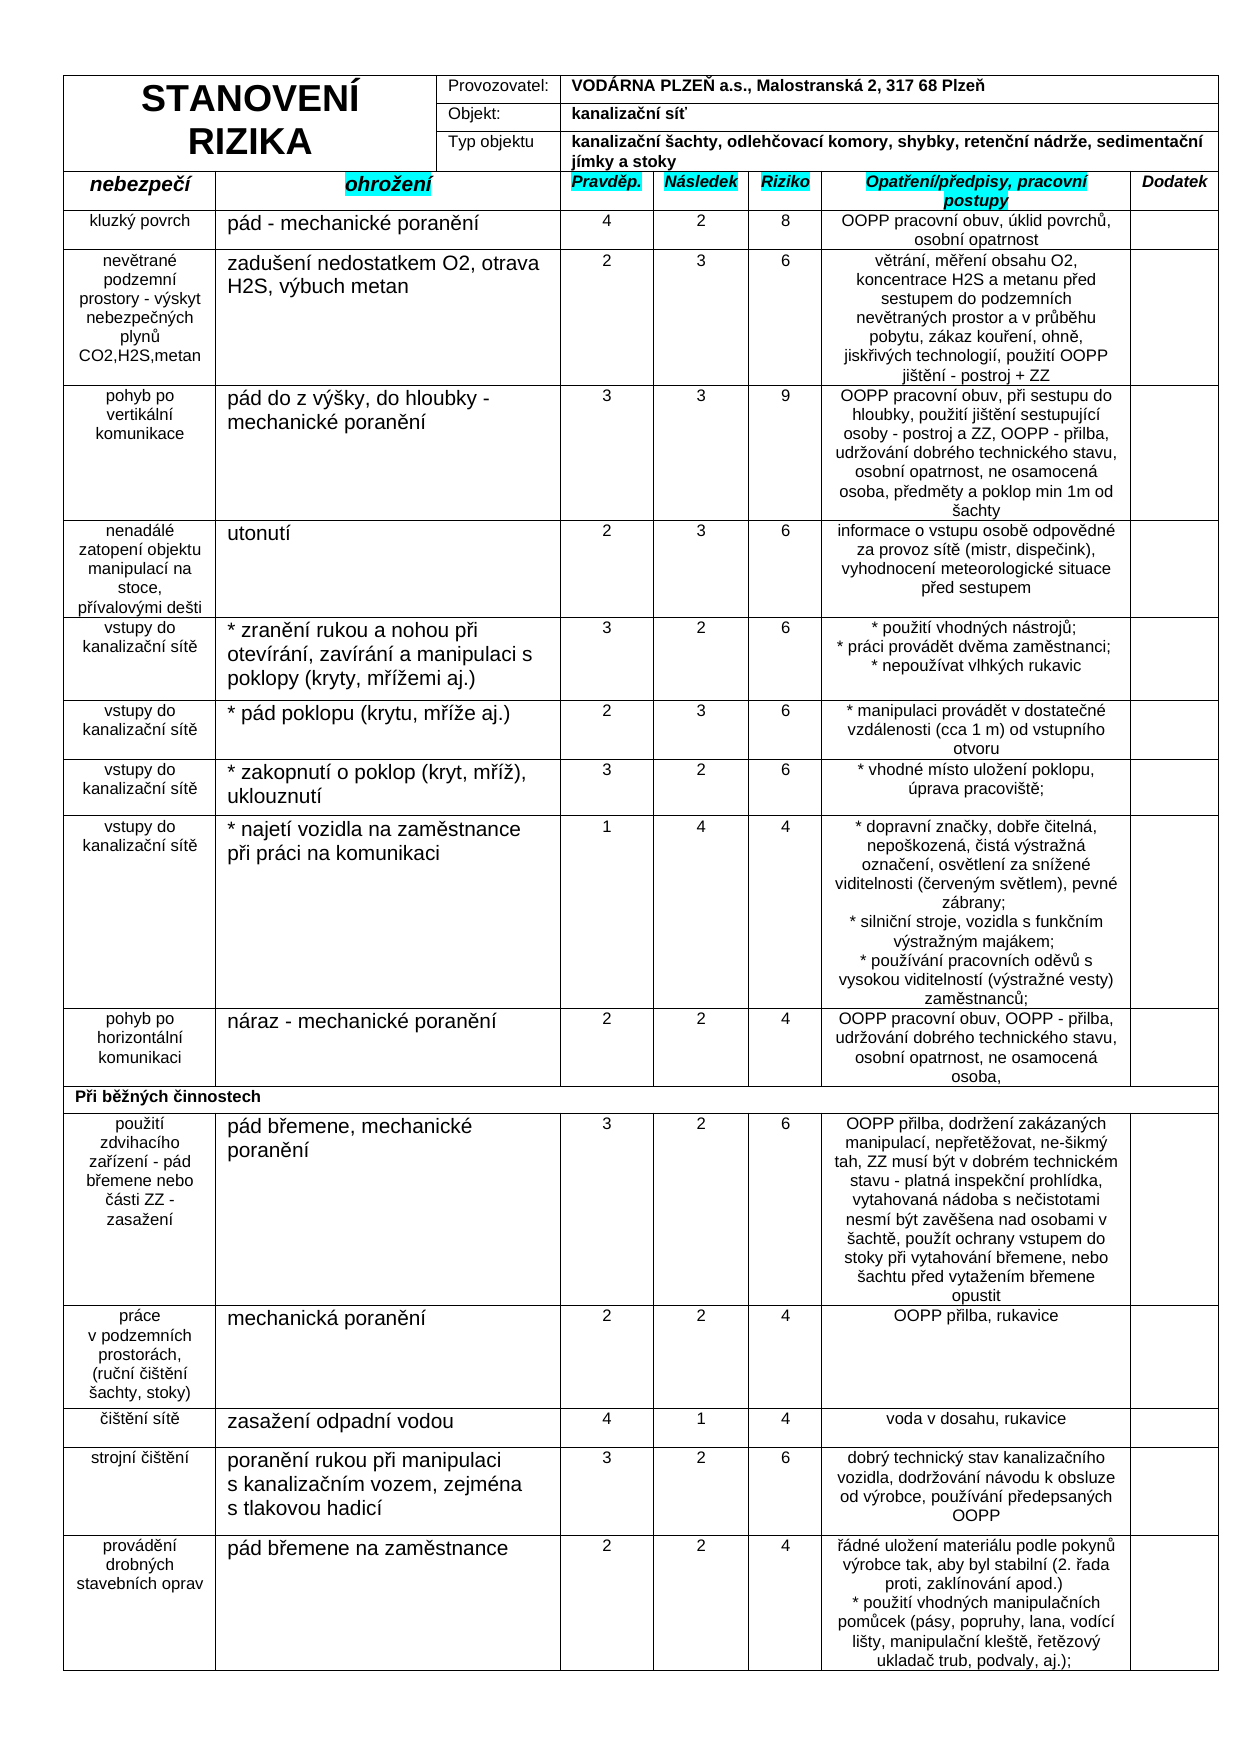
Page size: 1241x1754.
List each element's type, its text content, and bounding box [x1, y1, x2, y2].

table_cell 2 [654, 618, 748, 699]
table_cell 2 [654, 1536, 748, 1670]
table_cell 3 [654, 250, 748, 384]
table_cell 4 [561, 211, 653, 249]
table_cell 4 [749, 1009, 821, 1086]
table_cell * pád poklopu (krytu, mříže aj.) [216, 701, 560, 758]
table_cell vstupy do kanalizační sítě [64, 618, 215, 699]
table_cell 2 [654, 1306, 748, 1408]
table_cell 3 [654, 521, 748, 617]
table_cell mechanická poranění [216, 1306, 560, 1408]
table_cell 2 [654, 760, 748, 815]
table_cell [1131, 816, 1218, 1008]
table_cell 3 [654, 701, 748, 758]
table_cell informace o vstupu osobě odpovědné za provoz sítě (mistr, dispečink), vyhodnocení meteorologické situace před sestupem [822, 521, 1130, 617]
table_cell vstupy do kanalizační sítě [64, 701, 215, 758]
table_cell 2 [561, 701, 653, 758]
table_cell dobrý technický stav kanalizačního vozidla, dodržování návodu k obsluze od výrobce, používání předepsaných OOPP [822, 1448, 1130, 1534]
table_cell [1131, 521, 1218, 617]
table_cell [1131, 1009, 1218, 1086]
table_cell náraz - mechanické poranění [216, 1009, 560, 1086]
table_cell voda v dosahu, rukavice [822, 1409, 1130, 1447]
table_cell * zakopnutí o poklop (kryt, mříž), uklouznutí [216, 760, 560, 815]
table_cell [1131, 211, 1218, 249]
table_cell 3 [561, 1448, 653, 1534]
table_cell [1131, 1114, 1218, 1305]
table_cell 4 [749, 1306, 821, 1408]
table_cell * zranění rukou a nohou při otevírání, zavírání a manipulaci s poklopy (kryty, mřížemi aj.) [216, 618, 560, 699]
table_cell 1 [654, 1409, 748, 1447]
table_cell * najetí vozidla na zaměstnance při práci na komunikaci [216, 816, 560, 1008]
table_cell Typ objektu [437, 132, 560, 171]
table_cell pohyb po horizontální komunikaci [64, 1009, 215, 1086]
table_cell 2 [561, 521, 653, 617]
table_cell pád břemene, mechanické poranění [216, 1114, 560, 1305]
table_cell * dopravní značky, dobře čitelná, nepoškozená, čistá výstražná označení, osvětlení za snížené viditelnosti (červeným světlem), pevné zábrany; * silniční stroje, vozidla s funkčním výstražným majákem; * používání pracovních oděvů s vysokou viditelností (výstražné vesty) zaměstnanců; [822, 816, 1130, 1008]
table_cell strojní čištění [64, 1448, 215, 1534]
table_cell 6 [749, 1114, 821, 1305]
table_cell [1131, 386, 1218, 520]
table_cell 6 [749, 1448, 821, 1534]
table_cell ohrožení [216, 172, 560, 210]
table_cell větrání, měření obsahu O2, koncentrace H2S a metanu před sestupem do podzemních nevětraných prostor a v průběhu pobytu, zákaz kouření, ohně, jiskřivých technologií, použití OOPP jištění - postroj + ZZ [822, 250, 1130, 384]
table_header STANOVENÍ RIZIKA [64, 76, 436, 171]
table_cell vstupy do kanalizační sítě [64, 816, 215, 1008]
table_cell Riziko [749, 172, 821, 210]
table_cell [1131, 250, 1218, 384]
table_cell 2 [561, 250, 653, 384]
table_cell OOPP pracovní obuv, při sestupu do hloubky, použití jištění sestupující osoby - postroj a ZZ, OOPP - přilba, udržování dobrého technického stavu, osobní opatrnost, ne osamocená osoba, předměty a poklop min 1m od šachty [822, 386, 1130, 520]
table_cell nebezpečí [64, 172, 215, 210]
table_cell 2 [654, 211, 748, 249]
table_cell nevětrané podzemní prostory - výskyt nebezpečných plynů CO2,H2S,metan [64, 250, 215, 384]
table_cell pád - mechanické poranění [216, 211, 560, 249]
table_cell Následek [654, 172, 748, 210]
table_cell 4 [749, 1409, 821, 1447]
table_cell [64, 1536, 215, 1670]
table_cell [1131, 1306, 1218, 1408]
table_cell práce v podzemních prostorách, (ruční čištění šachty, stoky) [64, 1306, 215, 1408]
table_cell 6 [749, 521, 821, 617]
table_cell vstupy do kanalizační sítě [64, 760, 215, 815]
table_cell zadušení nedostatkem O2, otrava H2S, výbuch metan [216, 250, 560, 384]
table_header Provozovatel: [437, 76, 560, 103]
table_cell nenadálé zatopení objektu manipulací na stoce, přívalovými dešti [64, 521, 215, 617]
table_header VODÁRNA PLZEŇ a.s., Malostranská 2, 317 68 Plzeň [561, 76, 1218, 103]
table_cell [1131, 701, 1218, 758]
table_cell * použití vhodných nástrojů; * práci provádět dvěma zaměstnanci; * nepoužívat vlhkých rukavic [822, 618, 1130, 699]
table_cell * vhodné místo uložení poklopu, úprava pracoviště; [822, 760, 1130, 815]
table_cell 4 [561, 1409, 653, 1447]
table_cell 4 [749, 816, 821, 1008]
table_cell 6 [749, 250, 821, 384]
table_cell poranění rukou při manipulaci s kanalizačním vozem, zejména s tlakovou hadicí [216, 1448, 560, 1534]
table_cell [216, 1536, 560, 1670]
table_cell 2 [561, 1009, 653, 1086]
table_cell 1 [561, 816, 653, 1008]
table_cell pád do z výšky, do hloubky - mechanické poranění [216, 386, 560, 520]
table_cell [1131, 1448, 1218, 1534]
table_cell [1131, 1409, 1218, 1447]
table_cell [1131, 618, 1218, 699]
table_cell použití zdvihacího zařízení - pád břemene nebo části ZZ - zasažení [64, 1114, 215, 1305]
table_cell 3 [561, 618, 653, 699]
table_cell 4 [654, 816, 748, 1008]
table_cell OOPP přilba, rukavice [822, 1306, 1130, 1408]
table_cell 6 [749, 618, 821, 699]
table_cell [1131, 760, 1218, 815]
table_cell Pravděp. [561, 172, 653, 210]
table_cell 8 [749, 211, 821, 249]
table_cell 2 [654, 1114, 748, 1305]
table_cell Opatření/předpisy, pracovní postupy [1008, 172, 1130, 210]
table_cell 3 [561, 386, 653, 520]
table_cell zasažení odpadní vodou [216, 1409, 560, 1447]
table_cell Objekt: [437, 104, 560, 131]
table_cell 3 [654, 386, 748, 520]
table_cell OOPP přilba, dodržení zakázaných manipulací, nepřetěžovat, ne-šikmý tah, ZZ musí být v dobrém technickém stavu - platná inspekční prohlídka, vytahovaná nádoba s nečistotami nesmí být zavěšena nad osobami v šachtě, použít ochrany vstupem do stoky při vytahování břemene, nebo šachtu před vytažením břemene opustit [822, 1114, 1130, 1305]
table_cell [822, 1536, 1130, 1670]
table_cell čištění sítě [64, 1409, 215, 1447]
table_cell 3 [561, 760, 653, 815]
table_cell 9 [749, 386, 821, 520]
table_cell 6 [749, 760, 821, 815]
table_cell * manipulaci provádět v dostatečné vzdálenosti (cca ) od vstupního otvoru [822, 701, 1130, 758]
table_cell Při běžných činnostech [64, 1087, 1218, 1112]
table_cell 6 [749, 701, 821, 758]
table_cell [1131, 1536, 1218, 1670]
table_cell Opatření/předpisy, pracovní postupy [822, 172, 944, 210]
table_cell utonutí [216, 521, 560, 617]
table_cell 2 [654, 1009, 748, 1086]
table_cell OOPP pracovní obuv, úklid povrchů, osobní opatrnost [822, 211, 1130, 249]
table_cell kanalizační síť [561, 104, 1218, 131]
table_cell kluzký povrch [64, 211, 215, 249]
table_cell Dodatek [1131, 172, 1218, 210]
table_cell 4 [749, 1536, 821, 1670]
table_cell OOPP pracovní obuv, OOPP - přilba, udržování dobrého technického stavu, osobní opatrnost, ne osamocená osoba, [822, 1009, 1130, 1086]
table_cell kanalizační šachty, odlehčovací komory, shybky, retenční nádrže, sedimentační jímky a stoky [561, 132, 1218, 171]
table_cell 2 [654, 1448, 748, 1534]
table_cell pohyb po vertikální komunikace [64, 386, 215, 520]
table_cell 2 [561, 1306, 653, 1408]
table_cell 3 [561, 1114, 653, 1305]
table_cell 2 [561, 1536, 653, 1670]
